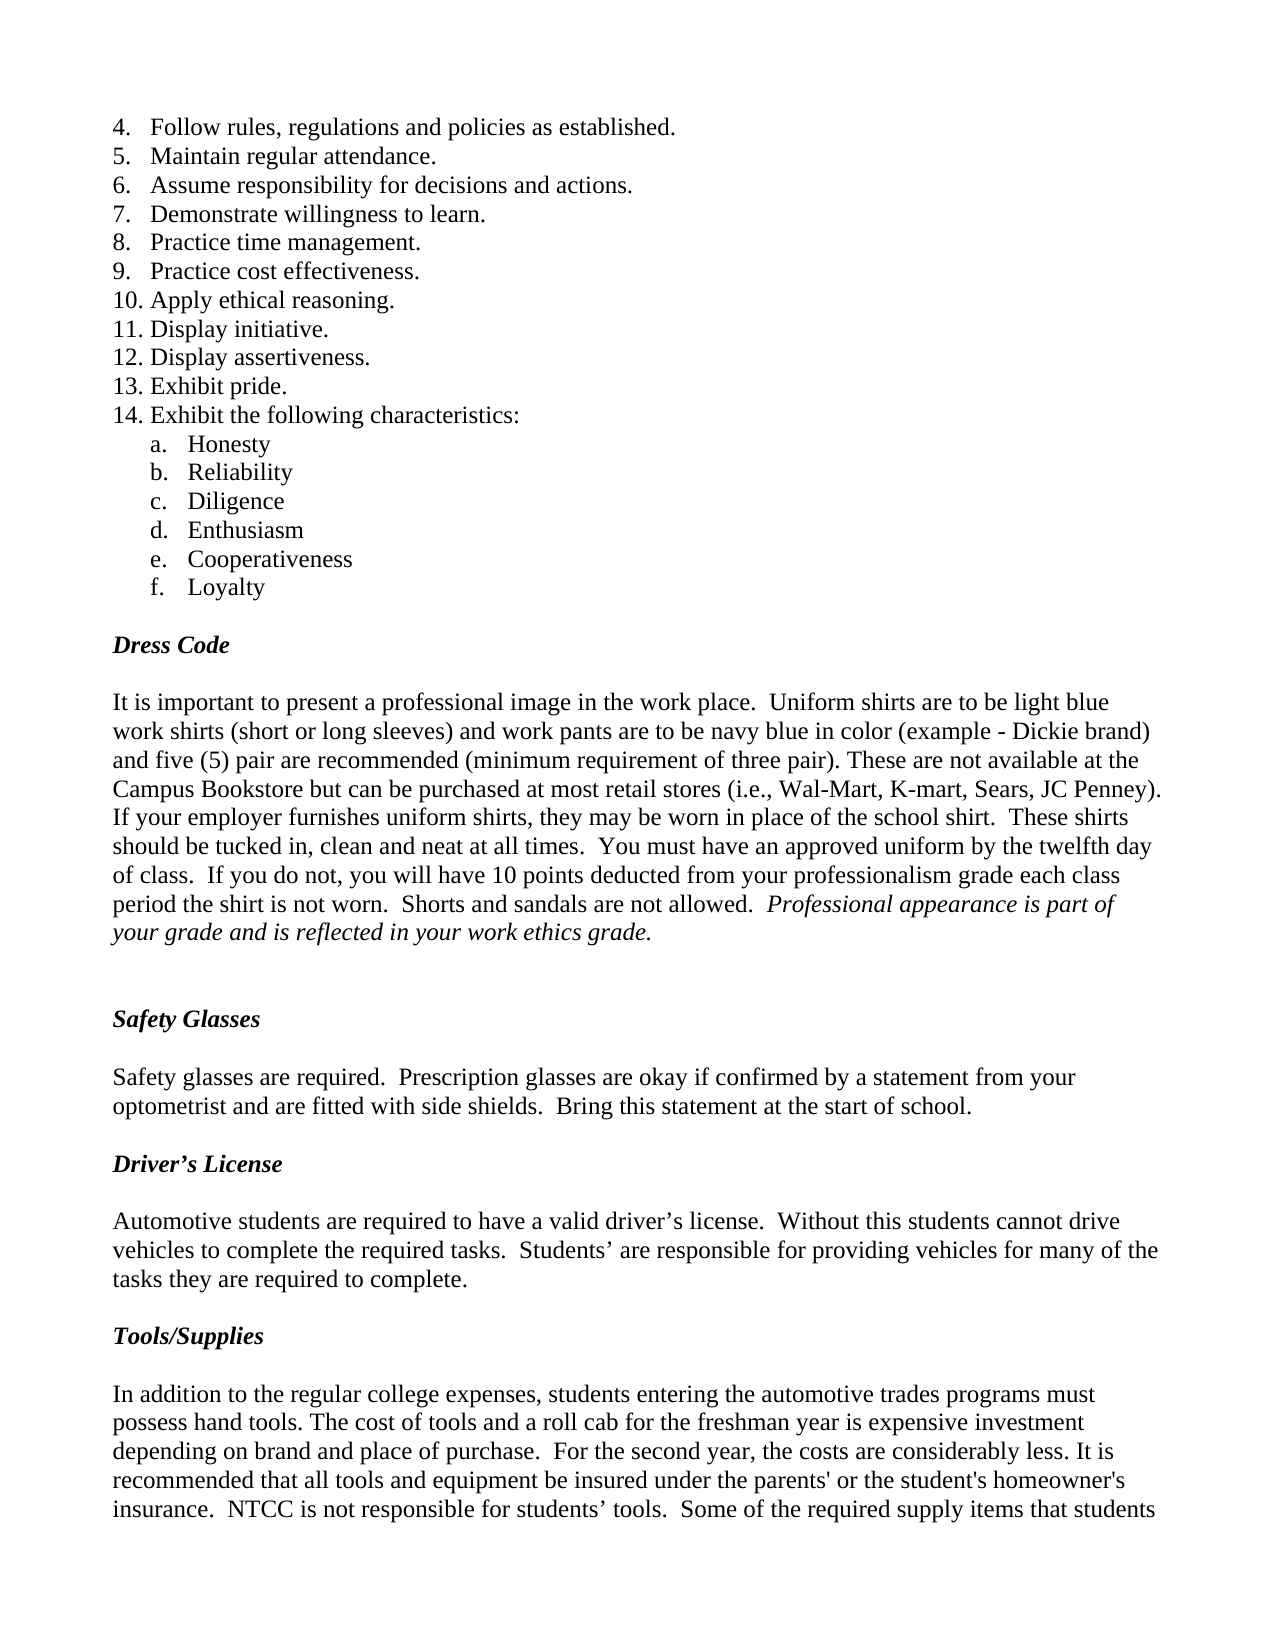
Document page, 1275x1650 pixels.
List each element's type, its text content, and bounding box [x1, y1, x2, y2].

text Tools/Supplies [112, 1321, 1162, 1350]
text If your employer furnishes uniform shirts, they may be worn in place of the school shirt. These shirts should be tucked in, clean and neat at all times. You must have an approved uniform by the twelfth day of class. If you do not, you will have 10 points deducted from your professionalism grade each class period the shirt is not worn. Shorts and sandals are not allowed. Professional appearance is part of your grade and is reflected in your work ethics grade. [112, 802, 1162, 946]
text Safety glasses are required. Prescription glasses are okay if confirmed by a statement from your optometrist and are fitted with side shields. Bring this statement at the start of school. [112, 1062, 1162, 1119]
list Enthusiasm [150, 515, 1162, 544]
list Display initiative. [112, 314, 1162, 342]
list Loyalty [150, 572, 1162, 601]
list Display assertiveness. [112, 342, 1162, 371]
list Exhibit pride. [112, 371, 1162, 400]
list Follow rules, regulations and policies as established. [112, 112, 1162, 141]
list Assume responsibility for decisions and actions. [112, 170, 1162, 199]
list Reliability [150, 457, 1162, 486]
list Diligence [150, 486, 1162, 515]
list Apply ethical reasoning. [112, 285, 1162, 314]
list Maintain regular attendance. [112, 141, 1162, 170]
text It is important to present a professional image in the work place. Uniform shirts are to be light blue work shirts (short or long sleeves) and work pants are to be navy blue in color (example - Dickie brand) and five (5) pair are recommended (minimum requirement of three pair). These are not available at the Campus Bookstore but can be purchased at most retail stores (i.e., Wal-Mart, K-mart, Sears, JC Penney). [112, 687, 1162, 802]
text Dress Code [112, 630, 1162, 659]
list Demonstrate willingness to learn. [112, 199, 1162, 227]
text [112, 1379, 1162, 1522]
text Automotive students are required to have a valid driver’s license. Without this students cannot drive vehicles to complete the required tasks. Students’ are responsible for providing vehicles for many of the tasks they are required to complete. [112, 1206, 1162, 1292]
list Exhibit the following characteristics: [112, 400, 1162, 429]
list Cooperativeness [150, 544, 1162, 572]
text Safety Glasses [112, 1004, 1162, 1033]
list Honesty [150, 429, 1162, 457]
text Driver’s License [112, 1149, 1162, 1177]
list Practice cost effectiveness. [112, 256, 1162, 285]
list Practice time management. [112, 227, 1162, 256]
